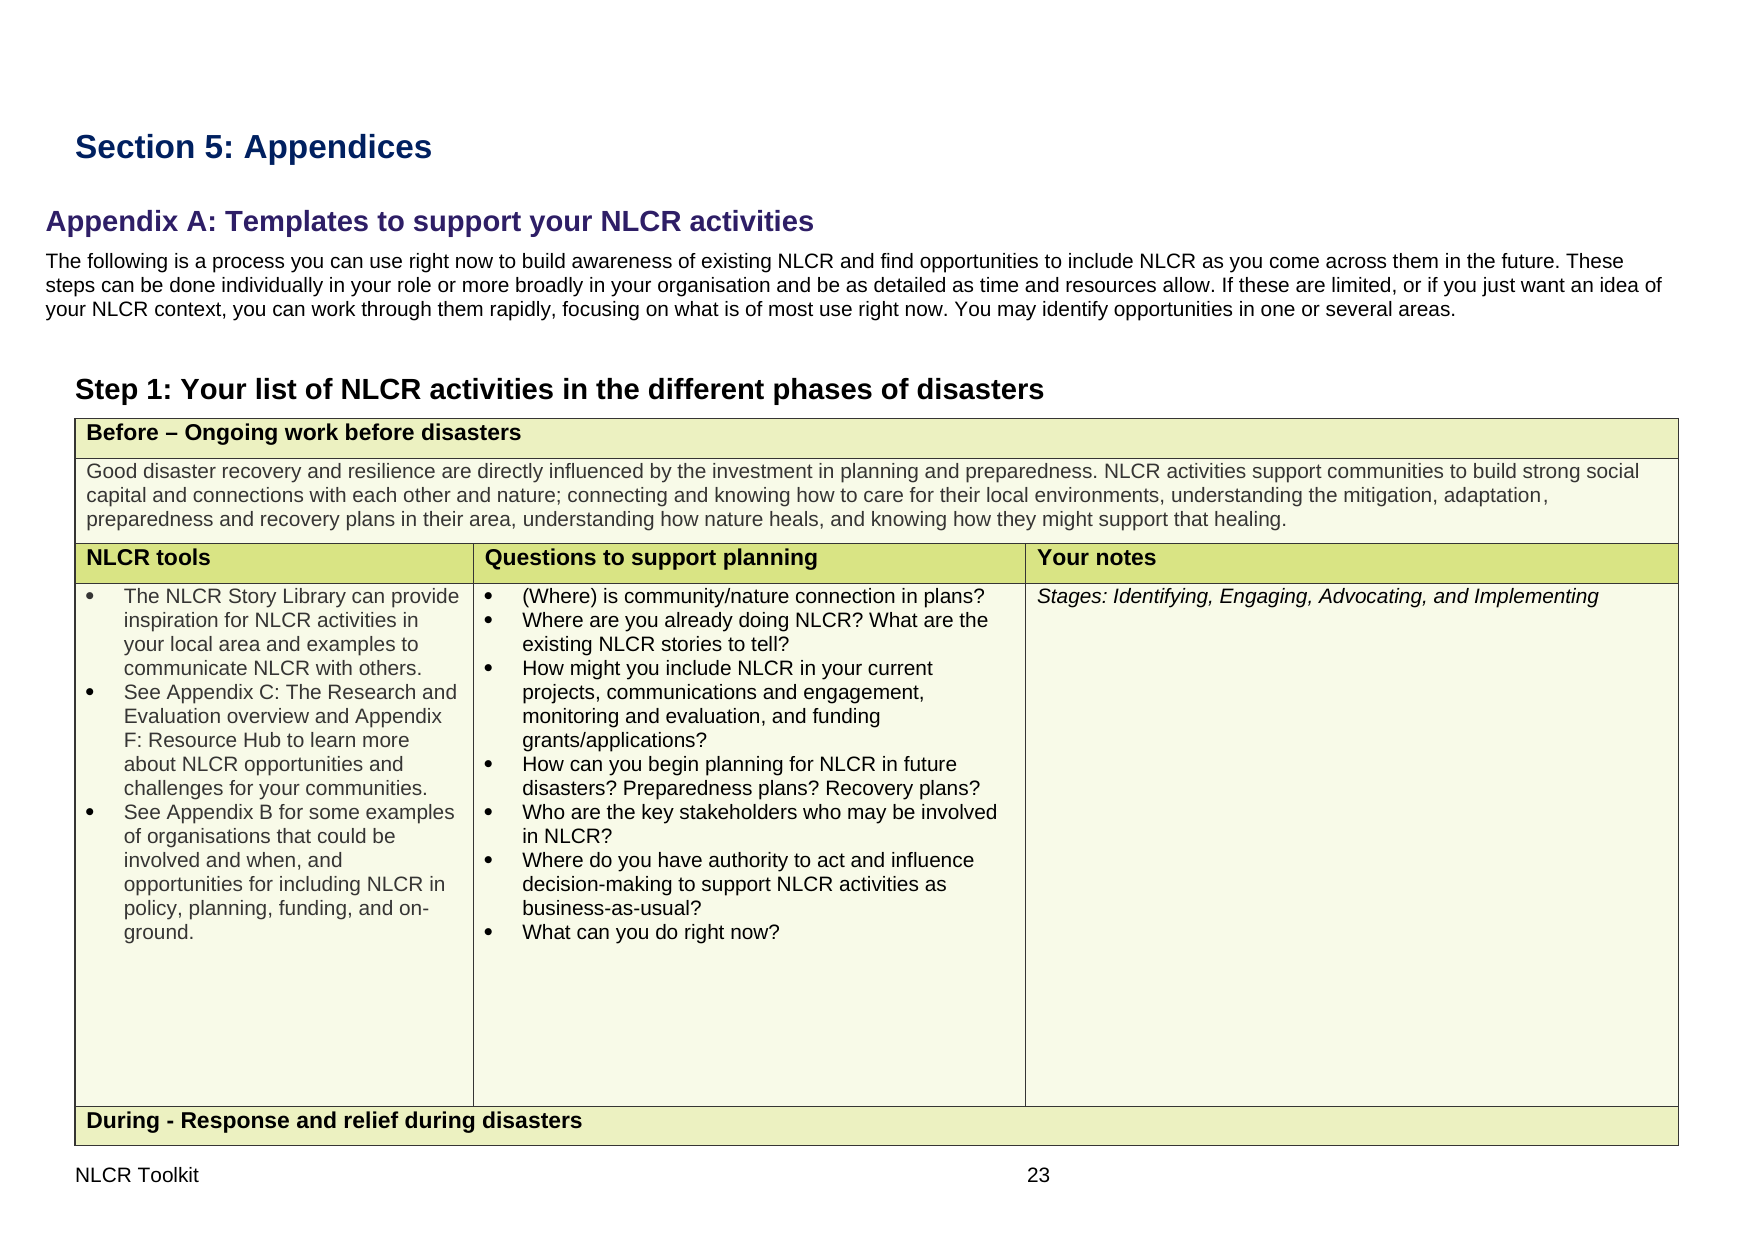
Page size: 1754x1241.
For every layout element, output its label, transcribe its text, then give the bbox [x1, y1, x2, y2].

table_cell (Where) is community/nature connection in plans? Where are you already doing NLCR? What are the existing NLCR stories to tell? How might you include NLCR in your current projects, communications and engagement, monitoring and evaluation, and funding grants/applications? How can you begin planning for NLCR in future disasters? Preparedness plans? Recovery plans? Who are the key stakeholders who may be involved in NLCR? Where do you have authority to act and influence decision-making to support NLCR activities as business-as-usual? What can you do right now? [474, 584, 1025, 1106]
table_cell Questions to support planning [474, 544, 1025, 583]
table_header Before – Ongoing work before disasters [76, 419, 1678, 458]
table_cell The NLCR Story Library can provide inspiration for NLCR activities in your local area and examples to communicate NLCR with others. See Appendix C: The Research and Evaluation overview and Appendix F: Resource Hub to learn more about NLCR opportunities and challenges for your communities. See Appendix B for some examples of organisations that could be involved and when, and opportunities for including NLCR in policy, planning, funding, and on-ground. [76, 584, 473, 1106]
subtitle Appendix A: Templates to support your NLCR activities [45, 203, 1679, 237]
subtitle Step 1: Your list of NLCR activities in the different phases of disasters [75, 372, 1679, 405]
table_cell Good disaster recovery and resilience are directly influenced by the investment in planning and preparedness. NLCR activities support communities to build strong social capital and connections with each other and nature; connecting and knowing how to care for their local environments, understanding the mitigation, adaptation, preparedness and recovery plans in their area, understanding how nature heals, and knowing how they might support that healing. [76, 459, 1678, 543]
table_cell Stages: Identifying, Engaging, Advocating, and Implementing [1026, 584, 1678, 1106]
table_cell During - Response and relief during disasters [76, 1107, 1678, 1145]
table_cell NLCR tools [76, 544, 473, 583]
text The following is a process you can use right now to build awareness of existing NLCR and find opportunities to include NLCR as you come across them in the future. These steps can be done individually in your role or more broadly in your organisation and be as detailed as time and resources allow. If these are limited, or if you just want an idea of your NLCR context, you can work through them rapidly, focusing on what is of most use right now. You may identify opportunities in one or several areas. [45, 249, 1679, 321]
table_cell Your notes [1026, 544, 1678, 583]
subtitle Section 5: Appendices [75, 118, 1679, 166]
